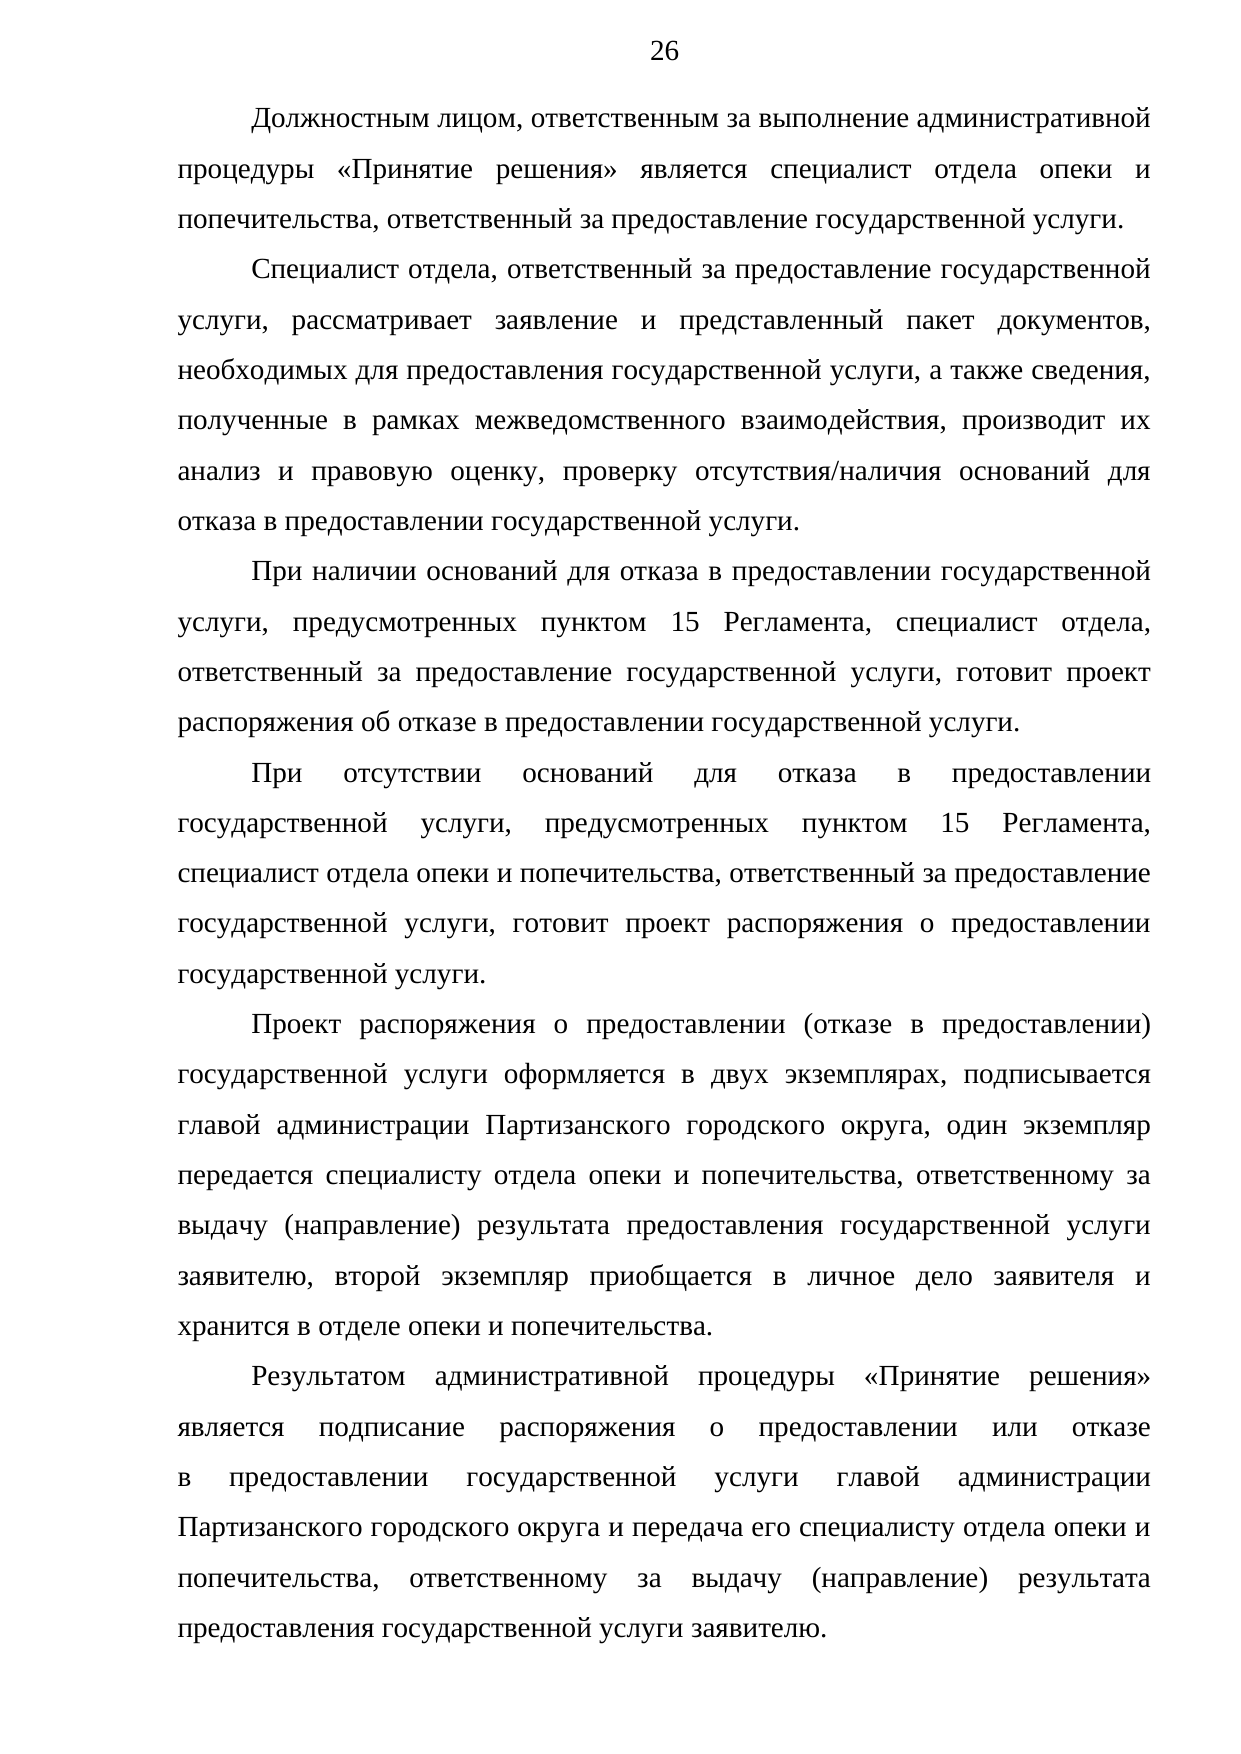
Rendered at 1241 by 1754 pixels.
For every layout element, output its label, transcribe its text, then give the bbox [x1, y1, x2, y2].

text Результатом административной процедуры «Принятие решения» является подписание распоряжения о предоставлении или отказе в предоставлении государственной услуги главой администрации Партизанского городского округа и передача его специалисту отдела опеки и попечительства, ответственному за выдачу (направление) результата предоставления государственной услуги заявителю. [177, 1358, 1152, 1643]
text Специалист отдела, ответственный за предоставление государственной услуги, рассматривает заявление и представленный пакет документов, необходимых для предоставления государственной услуги, а также сведения, полученные в рамках межведомственного взаимодействия, производит их анализ и правовую оценку, проверку отсутствия/наличия оснований для отказа в предоставлении государственной услуги. [177, 252, 1152, 537]
text Должностным лицом, ответственным за выполнение административной процедуры «Принятие решения» является специалист отдела опеки и попечительства, ответственный за предоставление государственной услуги. [177, 101, 1152, 235]
text При отсутствии оснований для отказа в предоставлении государственной услуги, предусмотренных пунктом 15 Регламента, специалист отдела опеки и попечительства, ответственный за предоставление государственной услуги, готовит проект распоряжения о предоставлении государственной услуги. [177, 755, 1152, 989]
text Проект распоряжения о предоставлении (отказе в предоставлении) государственной услуги оформляется в двух экземплярах, подписывается главой администрации Партизанского городского округа, один экземпляр передается специалисту отдела опеки и попечительства, ответственному за выдачу (направление) результата предоставления государственной услуги заявителю, второй экземпляр приобщается в личное дело заявителя и хранится в отделе опеки и попечительства. [177, 1006, 1152, 1342]
text При наличии оснований для отказа в предоставлении государственной услуги, предусмотренных пунктом 15 Регламента, специалист отдела, ответственный за предоставление государственной услуги, готовит проект распоряжения об отказе в предоставлении государственной услуги. [177, 553, 1152, 738]
